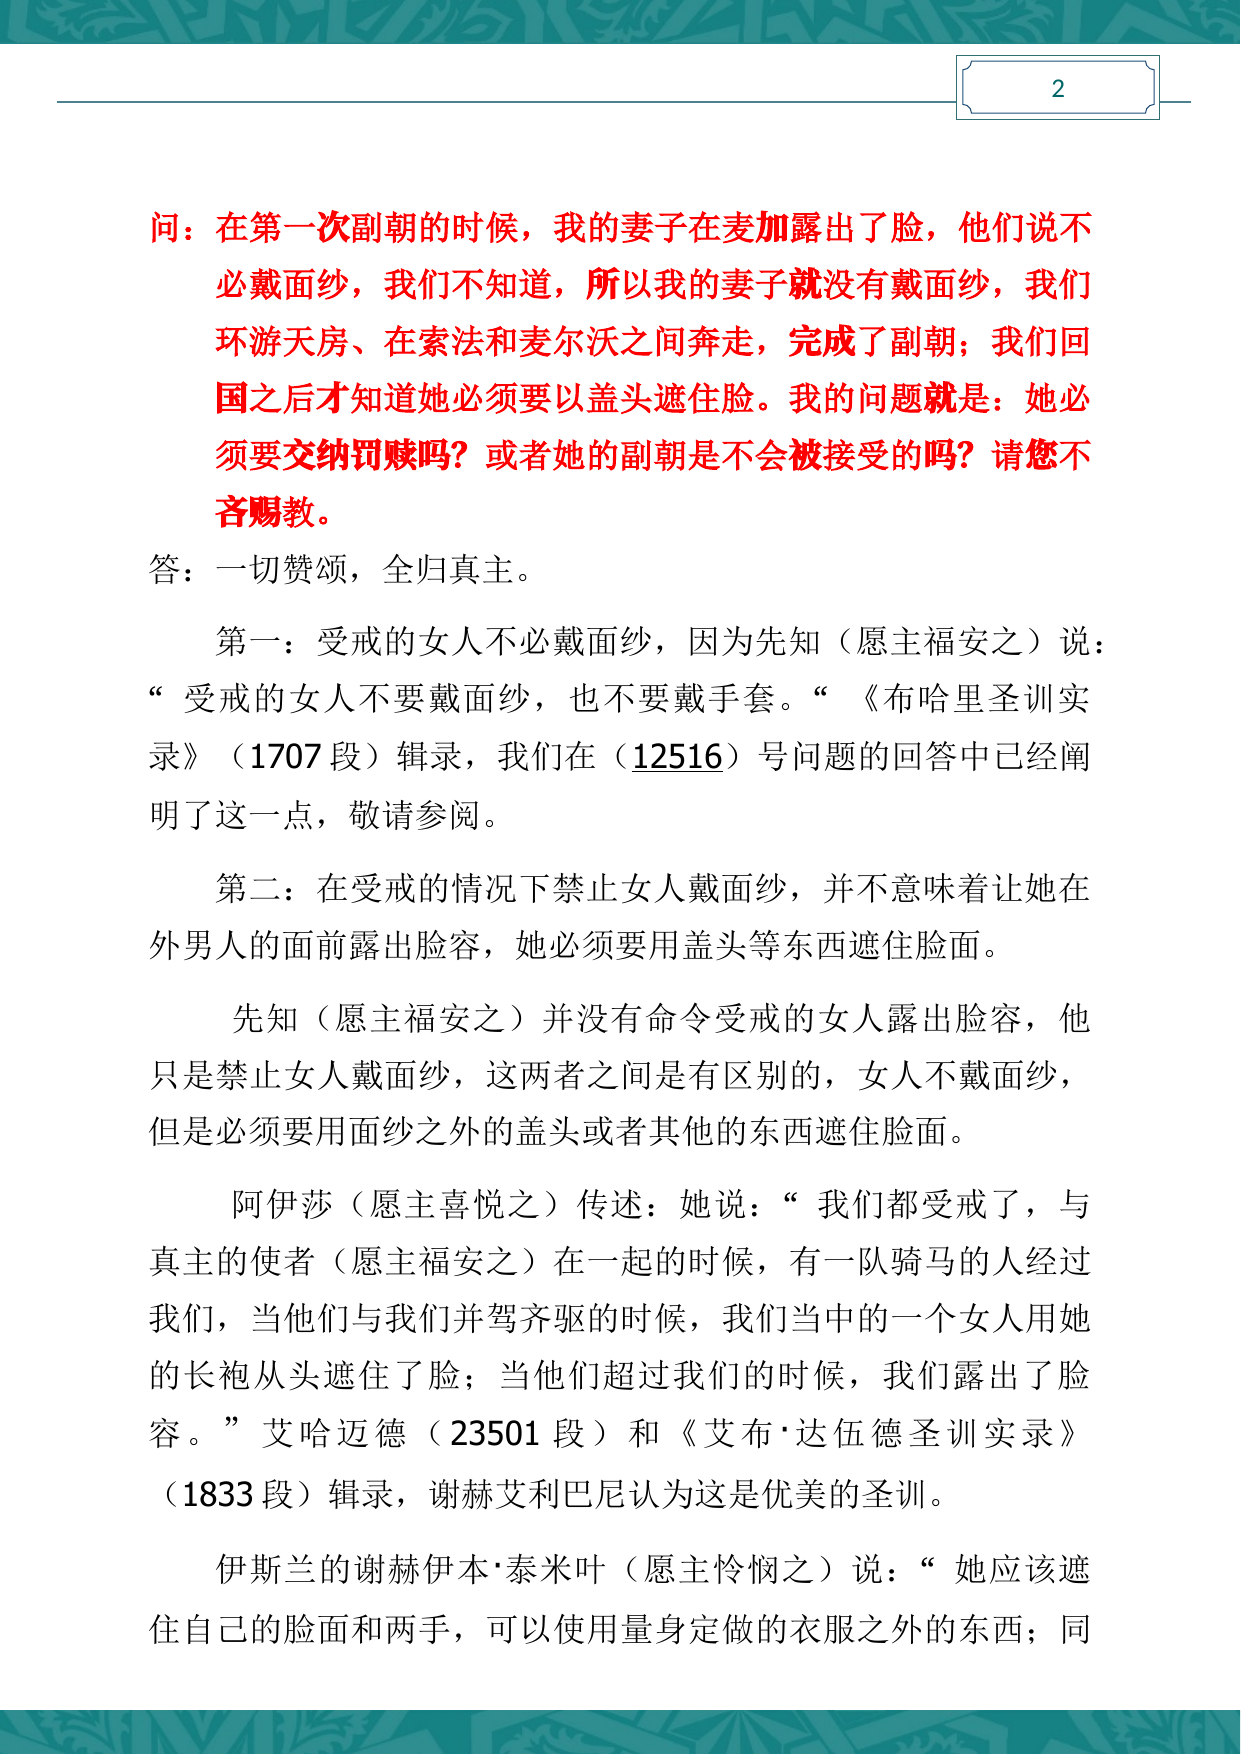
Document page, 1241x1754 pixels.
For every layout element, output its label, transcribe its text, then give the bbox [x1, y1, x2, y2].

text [148, 1548, 1092, 1646]
picture [0, 0, 1240, 44]
text 第一：受戒的女人不必戴面纱，因为先知（愿主福安之）说：“受戒的女人不要戴面纱，也不要戴手套。“《布哈里圣训实录》（1707段）辑录，我们在（12516）号问题的回答中已经阐明了这一点，敬请参阅。 [148, 620, 1092, 832]
picture [0, 1710, 1241, 1754]
text 阿伊莎（愿主喜悦之）传述：她说：“我们都受戒了，与真主的使者（愿主福安之）在一起的时候，有一队骑马的人经过我们，当他们与我们并驾齐驱的时候，我们当中的一个女人用她的长袍从头遮住了脸；当他们超过我们的时候，我们露出了脸容。”艾哈迈德（23501段）和《艾布·达伍德圣训实录》（1833段）辑录，谢赫艾利巴尼认为这是优美的圣训。 [148, 1183, 1092, 1513]
list 问：在第一次副朝的时候，我的妻子在麦加露出了脸，他们说不必戴面纱，我们不知道，所以我的妻子就没有戴面纱，我们环游天房、在索法和麦尔沃之间奔走，完成了副朝；我们回国之后才知道她必须要以盖头遮住脸。我的问题就是：她必须要交纳罚赎吗？或者她的副朝是不会被接受的吗？请您不吝赐教。 [148, 206, 1092, 529]
text 先知（愿主福安之）并没有命令受戒的女人露出脸容，他只是禁止女人戴面纱，这两者之间是有区别的，女人不戴面纱，但是必须要用面纱之外的盖头或者其他的东西遮住脸面。 [148, 997, 1092, 1149]
text 答：一切赞颂，全归真主。 [148, 548, 1092, 586]
text 第二：在受戒的情况下禁止女人戴面纱，并不意味着让她在外男人的面前露出脸容，她必须要用盖头等东西遮住脸面。 [148, 867, 1092, 962]
